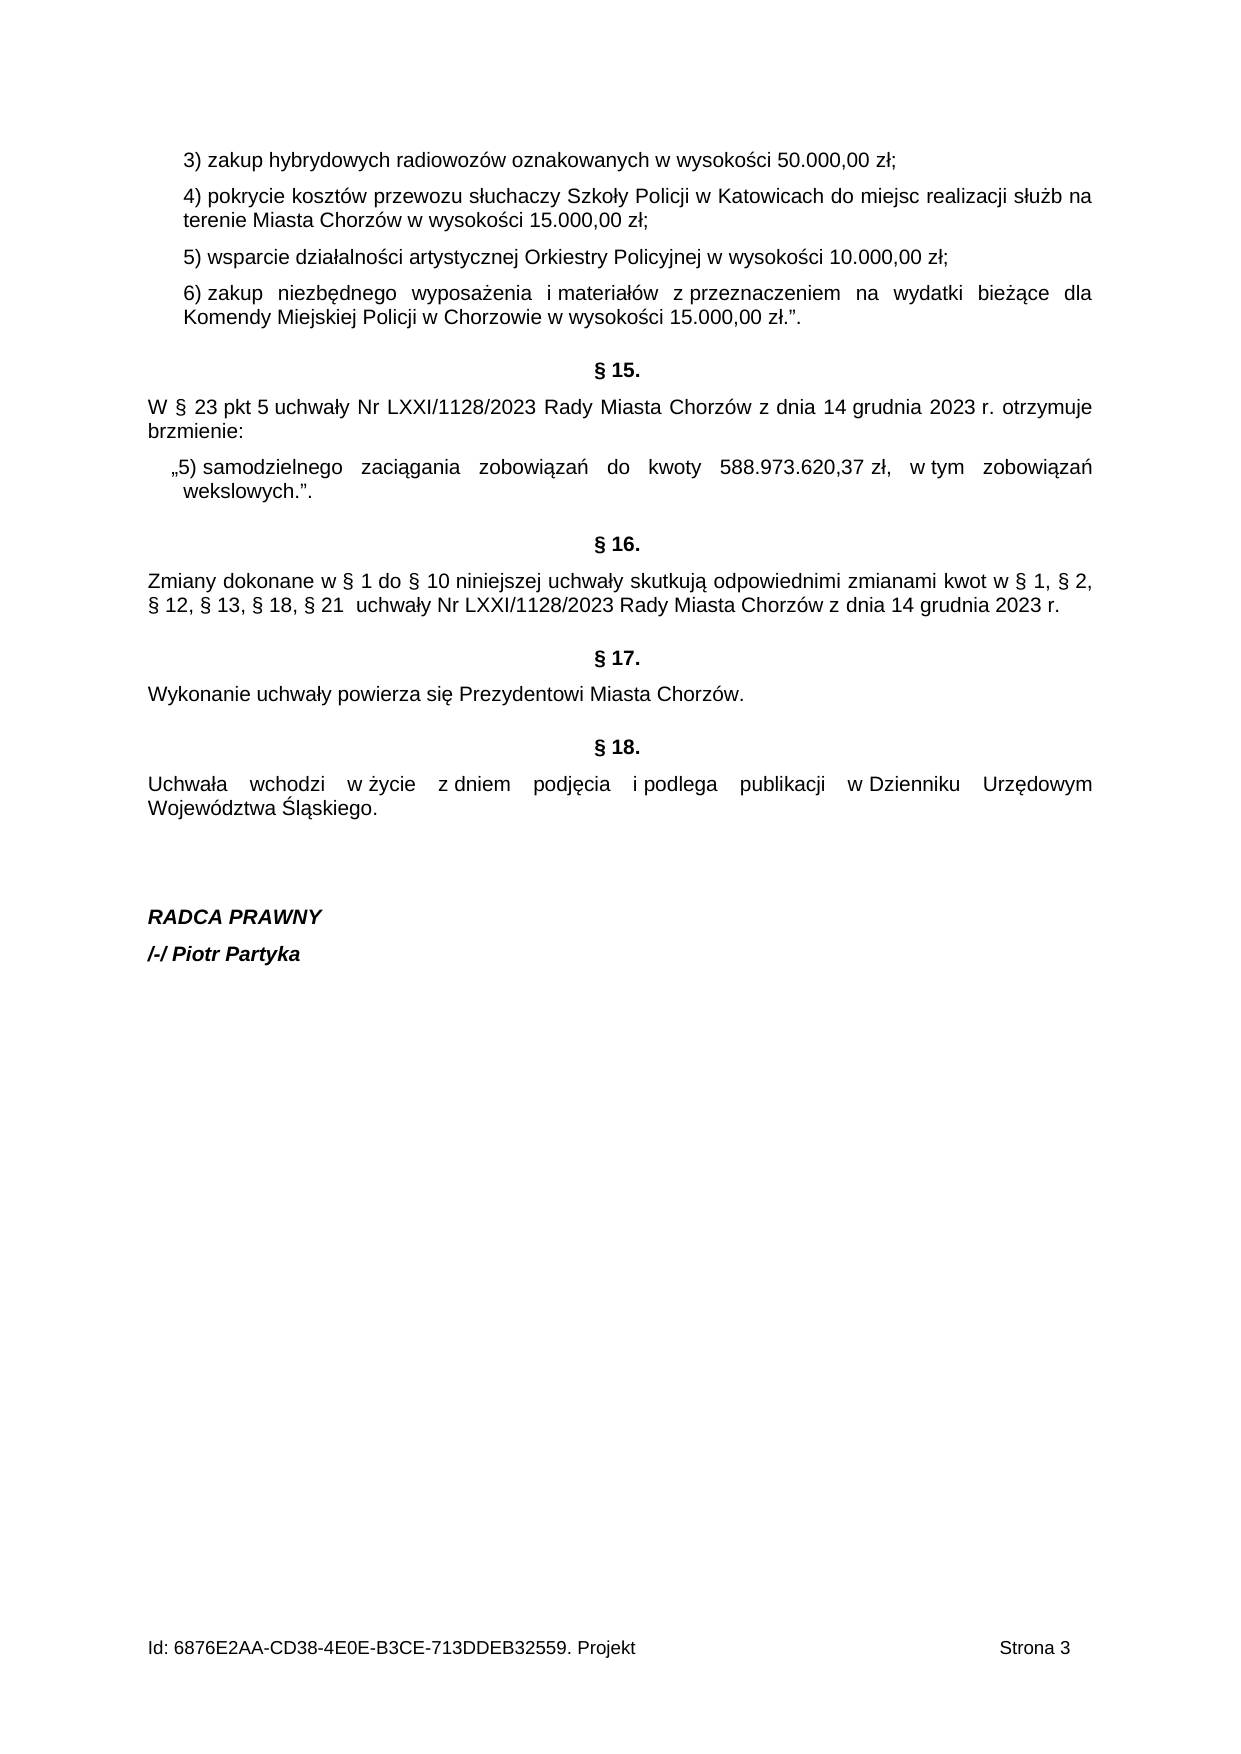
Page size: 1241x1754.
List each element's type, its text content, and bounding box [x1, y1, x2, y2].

text § 15. [148, 358, 1093, 382]
text /-/ Piotr Partyka [148, 941, 1093, 965]
text Zmiany dokonane w § 1 do § 10 niniejszej uchwały skutkują odpowiednimi zmianami kwot w § 1, § 2, § 12, § 13, § 18, § 21 uchwały Nr LXXI/1128/2023 Rady Miasta Chorzów z dnia 14 grudnia 2023 r. [148, 568, 1093, 616]
text § 16. [148, 532, 1093, 556]
text 4) pokrycie kosztów przewozu słuchaczy Szkoły Policji w Katowicach do miejsc realizacji służb na terenie Miasta Chorzów w wysokości 15.000,00 zł; [183, 184, 1093, 232]
text Uchwała wchodzi w życie z dniem podjęcia i podlega publikacji w Dzienniku Urzędowym Województwa Śląskiego. [148, 772, 1093, 819]
text Wykonanie uchwały powierza się Prezydentowi Miasta Chorzów. [148, 682, 1093, 706]
text W § 23 pkt 5 uchwały Nr LXXI/1128/2023 Rady Miasta Chorzów z dnia 14 grudnia 2023 r. otrzymuje brzmienie: [148, 394, 1093, 442]
text RADCA PRAWNY [148, 905, 1093, 929]
text § 18. [148, 735, 1093, 759]
text § 17. [148, 646, 1093, 669]
text 6) zakup niezbędnego wyposażenia i materiałów z przeznaczeniem na wydatki bieżące dla Komendy Miejskiej Policji w Chorzowie w wysokości 15.000,00 zł.”. [183, 281, 1093, 329]
text 5) wsparcie działalności artystycznej Orkiestry Policyjnej w wysokości 10.000,00 zł; [183, 244, 1093, 268]
text „5) samodzielnego zaciągania zobowiązań do kwoty 588.973.620,37 zł, w tym zobowiązań wekslowych.”. [171, 455, 1093, 503]
text 3) zakup hybrydowych radiowozów oznakowanych w wysokości 50.000,00 zł; [183, 148, 1093, 172]
